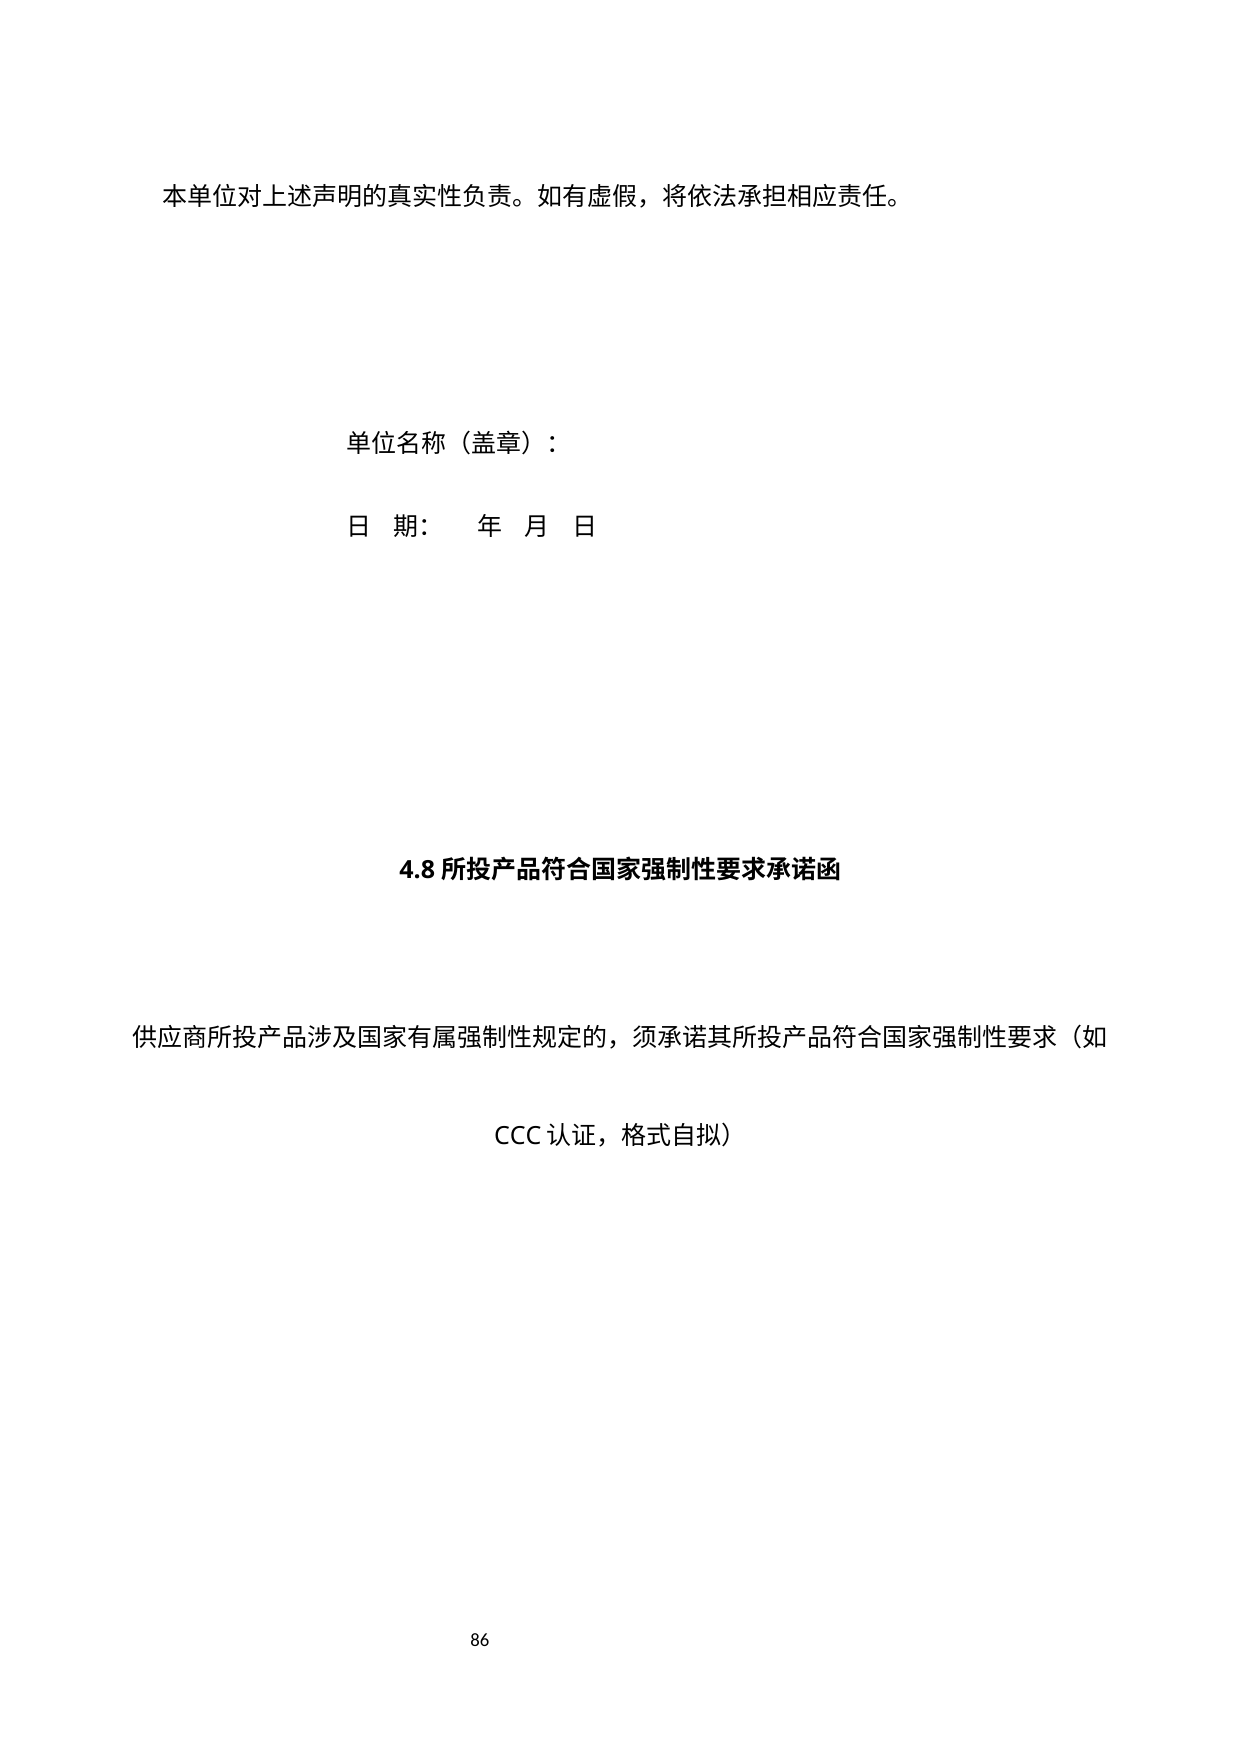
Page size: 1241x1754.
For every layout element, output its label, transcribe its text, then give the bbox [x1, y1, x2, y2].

text 单位名称（盖章）： [112, 409, 1128, 474]
text 日 期： 年 月 日 [112, 492, 1128, 557]
text 4.8 所投产品符合国家强制性要求承诺函 [112, 835, 1128, 900]
text 本单位对上述声明的真实性负责。如有虚假，将依法承担相应责任。 [112, 162, 1128, 227]
text 供应商所投产品涉及国家有属强制性规定的，须承诺其所投产品符合国家强制性要求（如CCC认证，格式自拟） [112, 1003, 1128, 1166]
